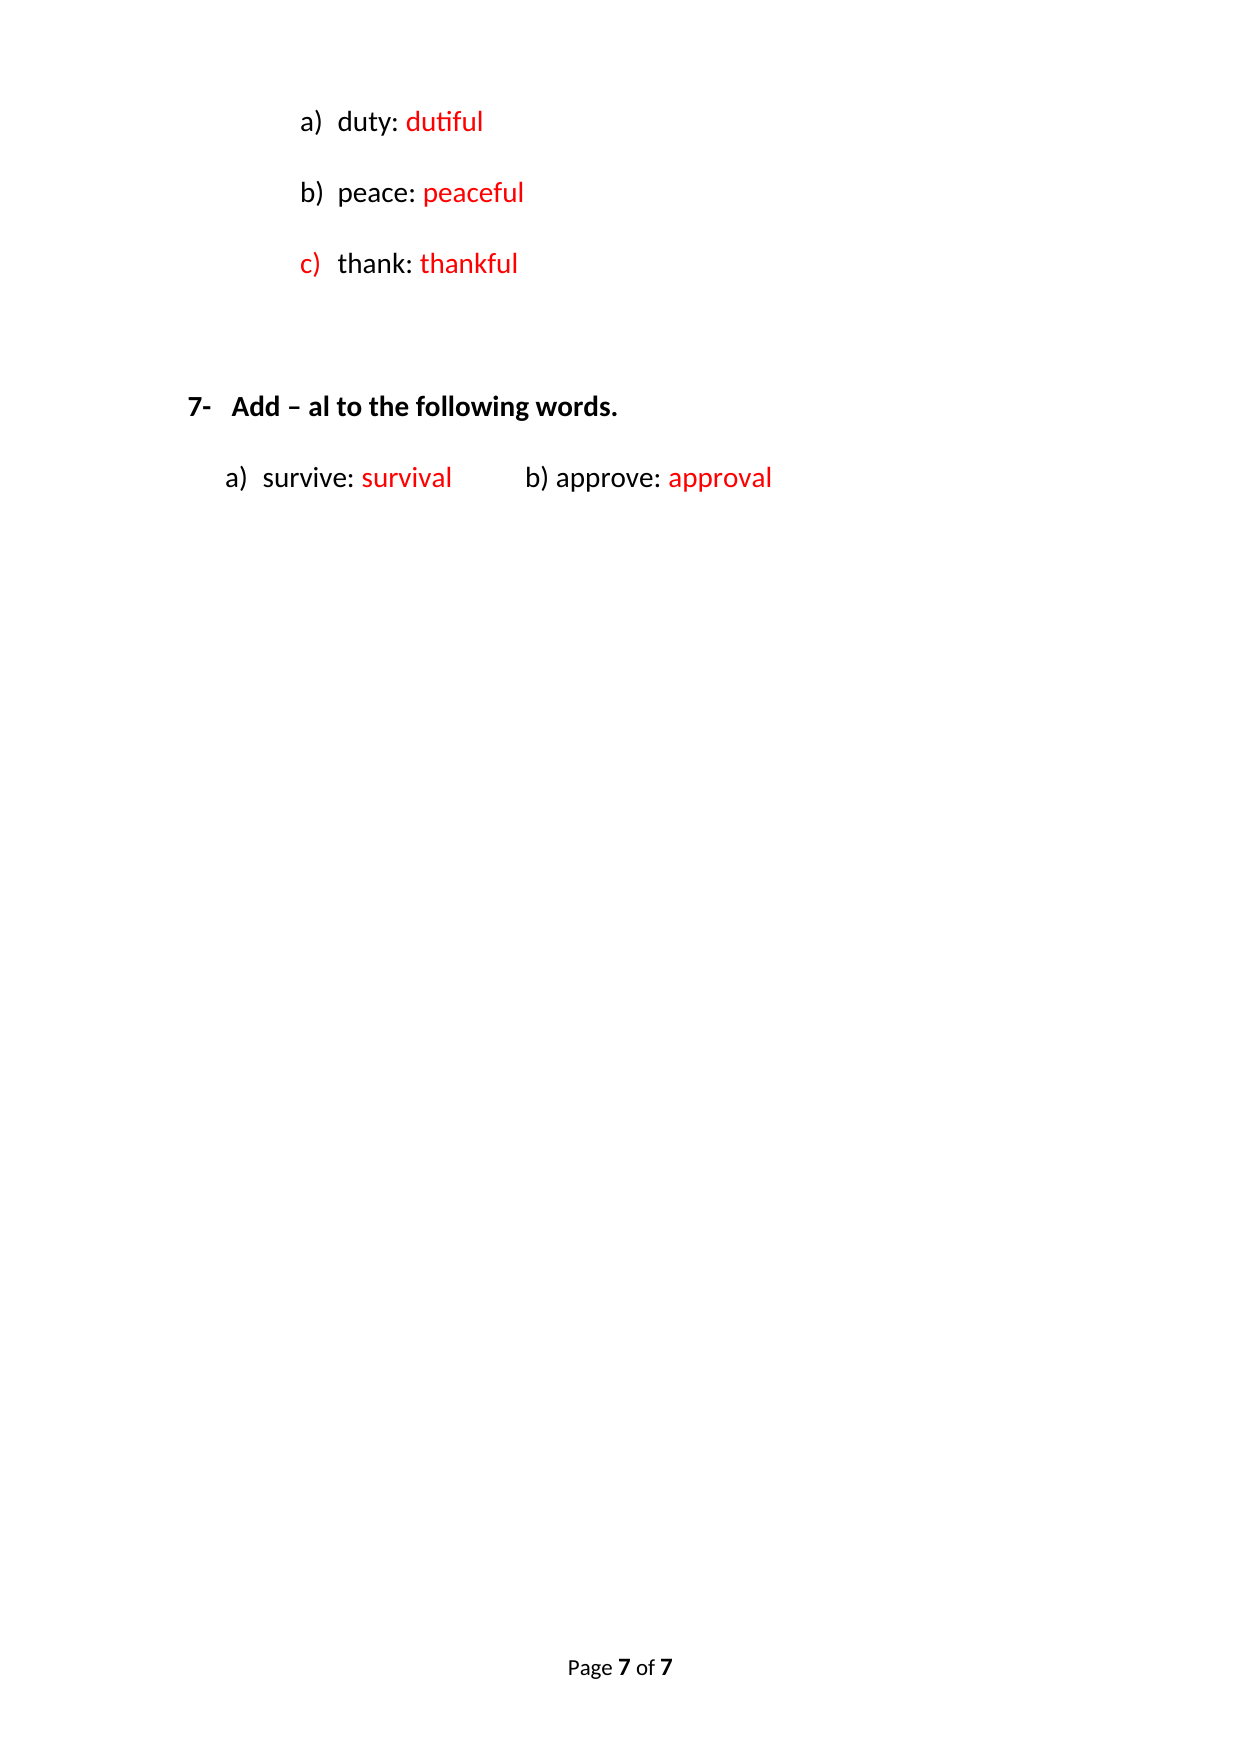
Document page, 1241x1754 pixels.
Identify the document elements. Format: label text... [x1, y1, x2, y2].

list thank: thankful [300, 246, 1090, 281]
list survive: survival b) approve: approval [225, 459, 1090, 495]
list duty: dutiful [300, 103, 1090, 139]
list Add – al to the following words. [187, 388, 1090, 424]
list peace: peaceful [300, 174, 1090, 210]
